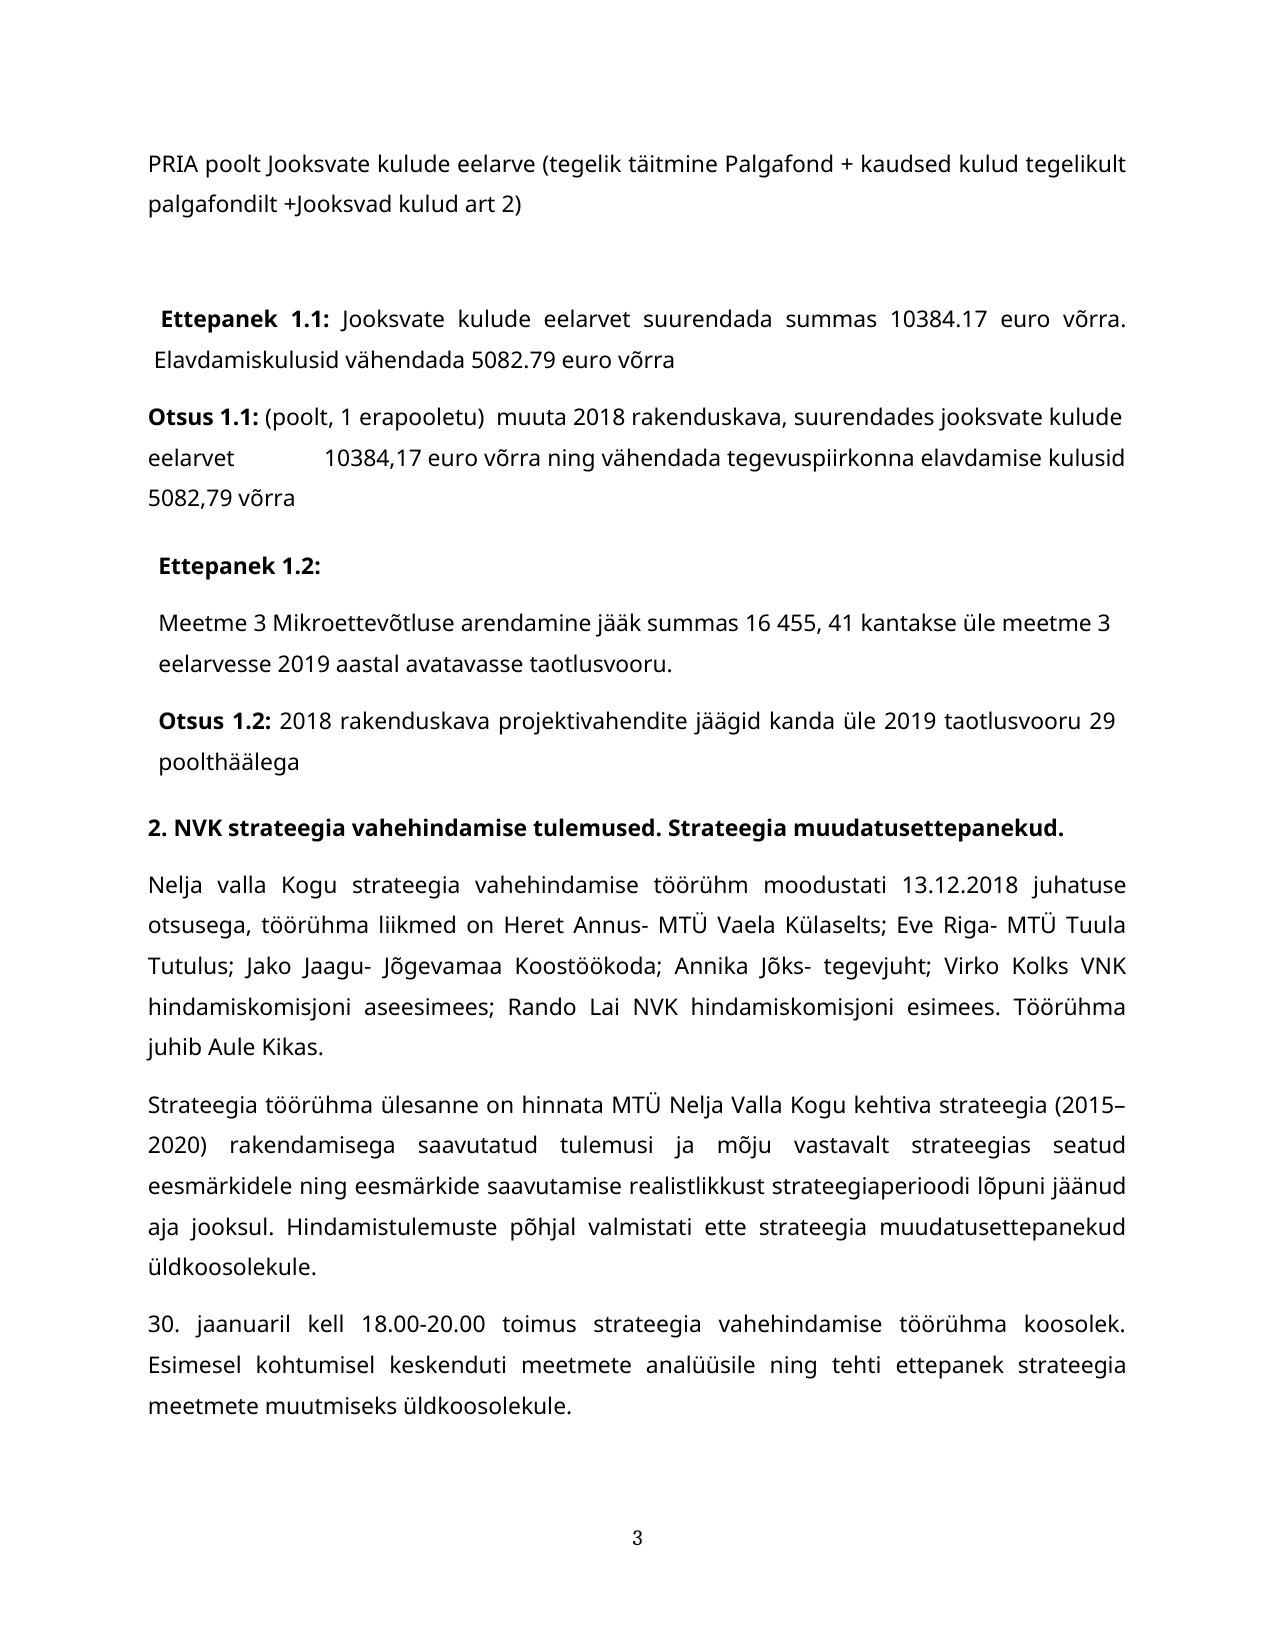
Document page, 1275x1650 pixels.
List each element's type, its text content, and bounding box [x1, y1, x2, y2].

text Otsus 1.1: (poolt, 1 erapooletu) muuta 2018 rakenduskava, suurendades jooksvate kulude eelarvet 10384,17 euro võrra ning vähendada tegevuspiirkonna elavdamise kulusid 5082,79 võrra [148, 401, 1127, 513]
text Nelja valla Kogu strateegia vahehindamise töörühm moodustati 13.12.2018 juhatuse otsusega, töörühma liikmed on Heret Annus- MTÜ Vaela Külaselts; Eve Riga- MTÜ Tuula Tutulus; Jako Jaagu- Jõgevamaa Koostöökoda; Annika Jõks- tegevjuht; Virko Kolks VNK hindamiskomisjoni aseesimees; Rando Lai NVK hindamiskomisjoni esimees. Töörühma juhib Aule Kikas. [148, 869, 1127, 1062]
text 2. NVK strateegia vahehindamise tulemused. Strateegia muudatusettepanekud. [148, 811, 1127, 843]
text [148, 148, 1127, 219]
text 30. jaanuaril kell 18.00-20.00 toimus strateegia vahehindamise töörühma koosolek. Esimesel kohtumisel keskenduti meetmete analüüsile ning tehti ettepanek strateegia meetmete muutmiseks üldkoosolekule. [148, 1308, 1127, 1421]
text Strateegia töörühma ülesanne on hinnata MTÜ Nelja Valla Kogu kehtiva strateegia (2015–2020) rakendamisega saavutatud tulemusi ja mõju vastavalt strateegias seatud eesmärkidele ning eesmärkide saavutamise realistlikkust strateegiaperioodi lõpuni jäänud aja jooksul. Hindamistulemuste põhjal valmistati ette strateegia muudatusettepanekud üldkoosolekule. [148, 1088, 1127, 1282]
text Ettepanek 1.1: Jooksvate kulude eelarvet suurendada summas 10384.17 euro võrra. Elavdamiskulusid vähendada 5082.79 euro võrra [148, 303, 1127, 375]
table_header Ettepanek 1.2: Meetme 3 Mikroettevõtluse arendamine jääk summas 16 455, 41 kantakse üle meetme 3 eelarvesse 2019 aastal avatavasse taotlusvooru. Otsus 1.2: 2018 rakenduskava projektivahendite jäägid kanda üle 2019 taotlusvooru 29 poolthäälega [148, 539, 1127, 811]
